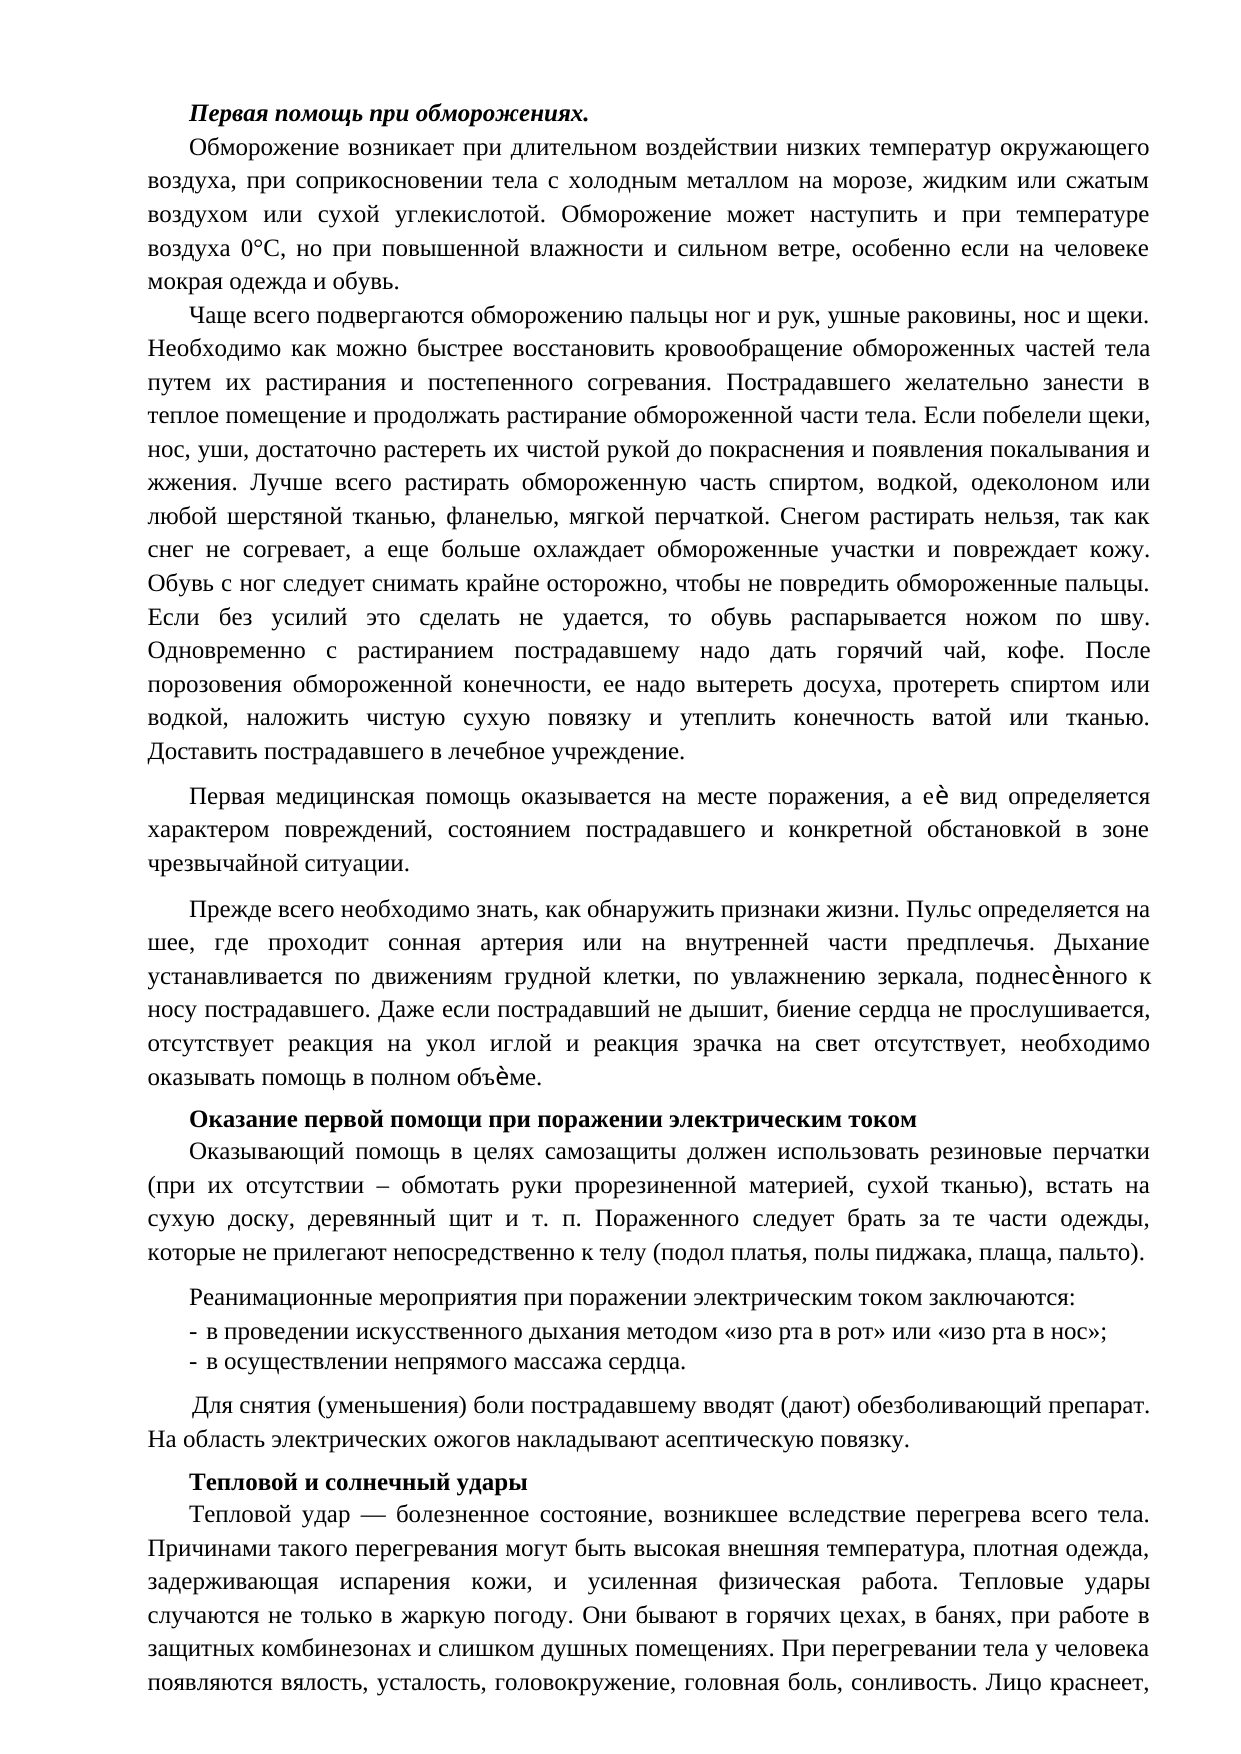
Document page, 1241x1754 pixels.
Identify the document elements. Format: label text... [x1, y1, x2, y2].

text Для снятия (уменьшения) боли пострадавшему вводят (дают) обезболивающий препарат. На область электрических ожогов накладывают асептическую повязку. [147, 1387, 1151, 1454]
text Тепловой и солнечный удары [189, 1467, 1151, 1496]
text Чаще всего подвергаются обморожению пальцы ног и рук, ушные раковины, нос и щеки. Необходимо как можно быстрее восстановить кровообращение обмороженных частей тела путем их растирания и постепенного согревания. Пострадавшего желательно занести в теплое помещение и продолжать растирание обмороженной части тела. Если побелели щеки, нос, уши, достаточно растереть их чистой рукой до покраснения и появления покалывания и жжения. Лучше всего растирать обмороженную часть спиртом, водкой, одеколоном или любой шерстяной тканью, фланелью, мягкой перчаткой. Снегом растирать нельзя, так как снег не согревает, а еще больше охлаждает обмороженные участки и повреждает кожу. Обувь с ног следует снимать крайне осторожно, чтобы не повредить обмороженные пальцы. Если без усилий это сделать не удается, то обувь распарывается ножом по шву. Одновременно с растиранием пострадавшему надо дать горячий чай, кофе. После порозовения обмороженной конечности, ее надо вытереть досуха, протереть спиртом или водкой, наложить чистую сухую повязку и утеплить конечность ватой или тканью. Доставить пострадавшего в лечебное учреждение. [147, 296, 1151, 766]
text Оказывающий помощь в целях самозащиты должен использовать резиновые перчатки (при их отсутствии – обмотать руки прорезиненной материей, сухой тканью), встать на сухую доску, деревянный щит и т. п. Пораженного следует брать за те части одежды, которые не прилегают непосредственно к телу (подол платья, полы пиджака, плаща, пальто). [147, 1133, 1151, 1267]
text Первая медицинская помощь оказывается на месте поражения, а еѐ вид определяется характером повреждений, состоянием пострадавшего и конкретной обстановкой в зоне чрезвычайной ситуации. [147, 777, 1150, 878]
text Реанимационные мероприятия при поражении электрическим током заключаются: [147, 1279, 1151, 1313]
text Прежде всего необходимо знать, как обнаружить признаки жизни. Пульс определяется на шее, где проходит сонная артерия или на внутренней части предплечья. Дыхание устанавливается по движениям грудной клетки, по увлажнению зеркала, поднесѐнного к носу пострадавшего. Даже если пострадавший не дышит, биение сердца не прослушивается, отсутствует реакция на укол иглой и реакция зрачка на свет отсутствует, необходимо оказывать помощь в полном объѐме. [147, 890, 1151, 1092]
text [147, 1496, 1151, 1697]
text Обморожение возникает при длительном воздействии низких температур окружающего воздуха, при соприкосновении тела с холодным металлом на морозе, жидким или сжатым воздухом или сухой углекислотой. Обморожение может наступить и при температуре воздуха 0°С, но при повышенной влажности и сильном ветре, особенно если на человеке мокрая одежда и обувь. [147, 128, 1151, 296]
list в осуществлении непрямого массажа сердца. [189, 1346, 1151, 1375]
list в проведении искусственного дыхания методом «изо рта в рот» или «изо рта в нос»; [147, 1313, 1150, 1346]
text Первая помощь при обморожениях. [189, 95, 1151, 128]
text Оказание первой помощи при поражении электрическим током [189, 1104, 1151, 1133]
